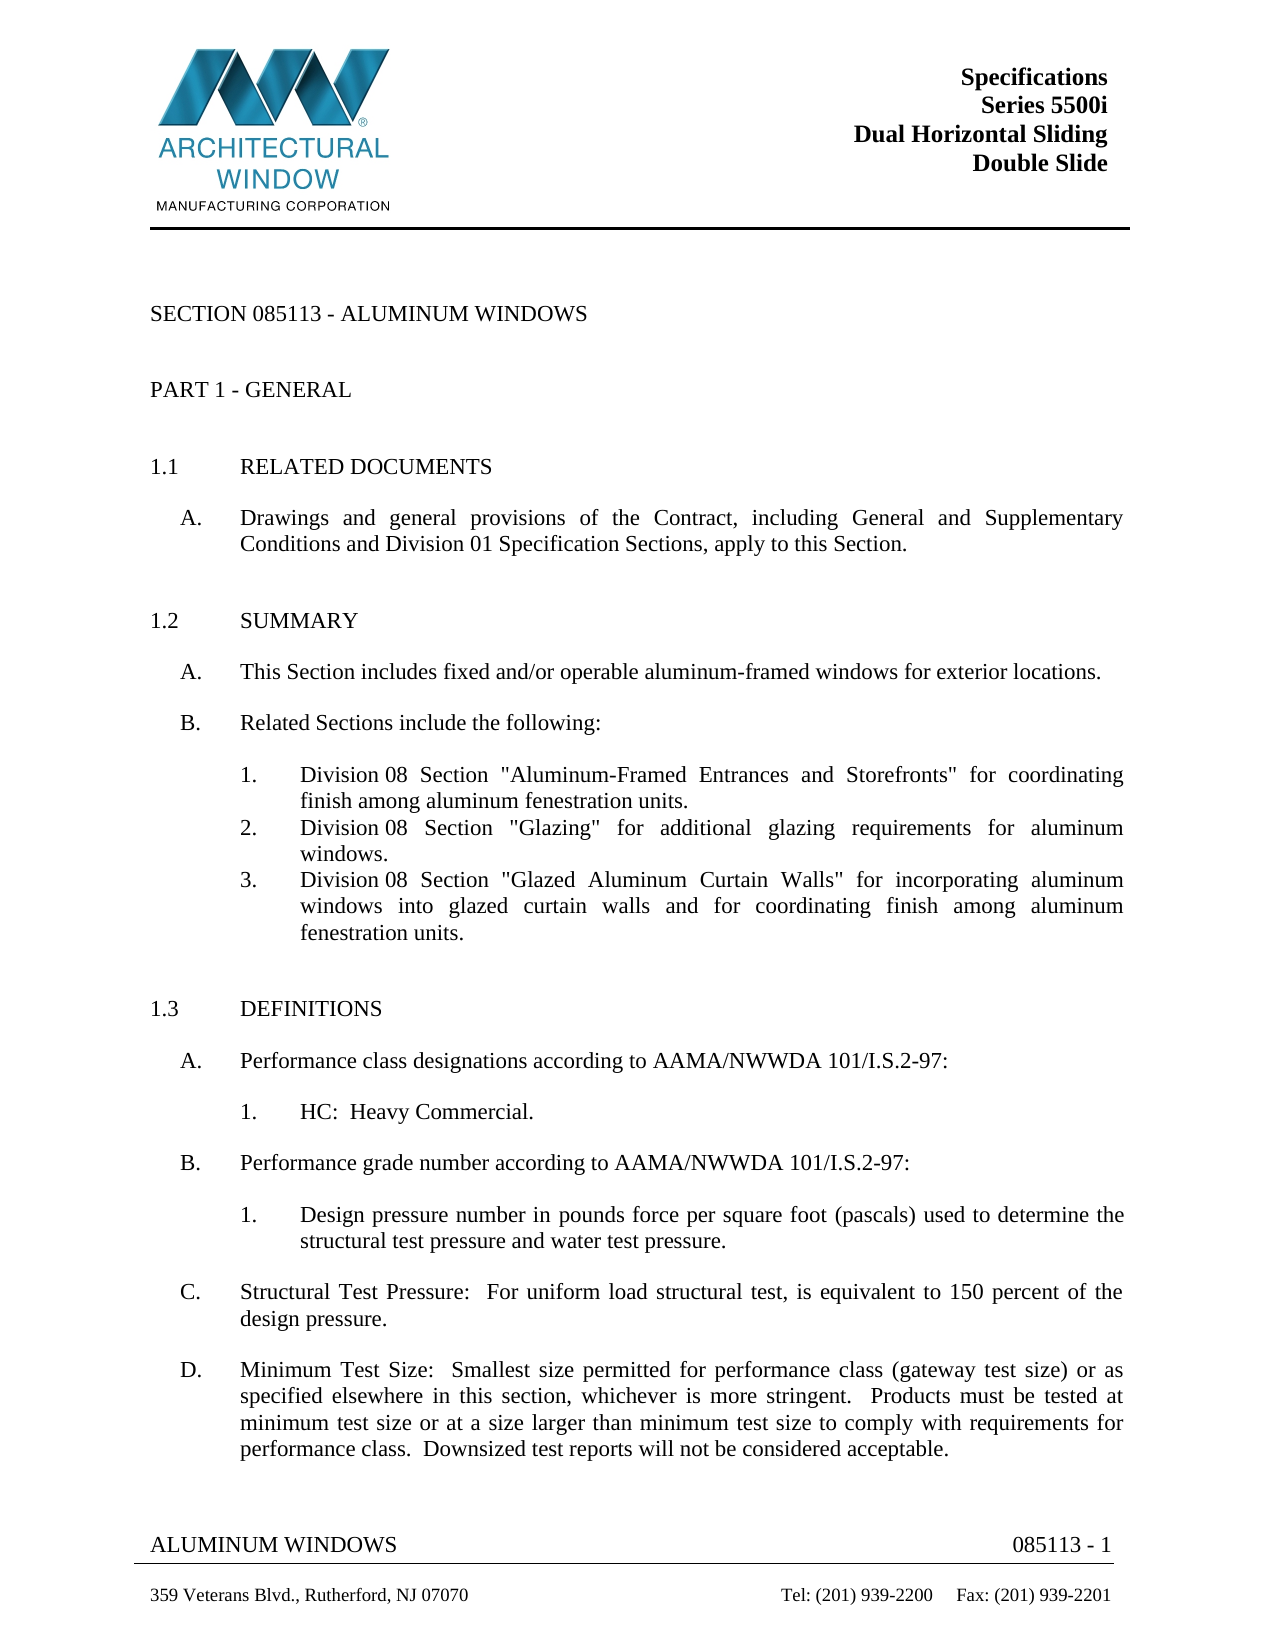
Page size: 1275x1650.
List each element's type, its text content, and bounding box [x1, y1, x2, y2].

picture [150, 44, 394, 213]
text HC: Heavy Commercial. [240, 1098, 1125, 1124]
text Related Sections include the following: [180, 709, 1125, 736]
text SECTION 085113 - ALUMINUM WINDOWS [150, 300, 1125, 326]
text DEFINITIONS [150, 995, 1125, 1022]
text This Section includes fixed and/or operable aluminum-framed windows for exterior locations. [180, 658, 1125, 684]
text Division 08 Section "Glazing" for additional glazing requirements for aluminum windows. [240, 813, 1125, 866]
text GENERAL [150, 376, 1125, 403]
text Minimum Test Size: Smallest size permitted for performance class (gateway test size) or as specified elsewhere in this section, whichever is more stringent. Products must be tested at minimum test size or at a size larger than minimum test size to comply with requirements for performance class. Downsized test reports will not be considered acceptable. [180, 1356, 1125, 1462]
text Performance class designations according to AAMA/NWWDA 101/I.S.2-97: [180, 1047, 1125, 1073]
text Division 08 Section "Aluminum-Framed Entrances and Storefronts" for coordinating finish among aluminum fenestration units. [240, 761, 1125, 813]
text Design pressure number in pounds force per square foot (pascals) used to determine the structural test pressure and water test pressure. [240, 1201, 1125, 1253]
text Division 08 Section "Glazed Aluminum Curtain Walls" for incorporating aluminum windows into glazed curtain walls and for coordinating finish among aluminum fenestration units. [240, 866, 1125, 945]
text SUMMARY [150, 607, 1125, 633]
text Performance grade number according to AAMA/NWWDA 101/I.S.2-97: [180, 1149, 1125, 1176]
text Drawings and general provisions of the Contract, including General and Supplementary Conditions and Division 01 Specification Sections, apply to this Section. [180, 504, 1125, 557]
text Structural Test Pressure: For uniform load structural test, is equivalent to 150 percent of the design pressure. [180, 1278, 1125, 1331]
text RELATED DOCUMENTS [150, 453, 1125, 479]
